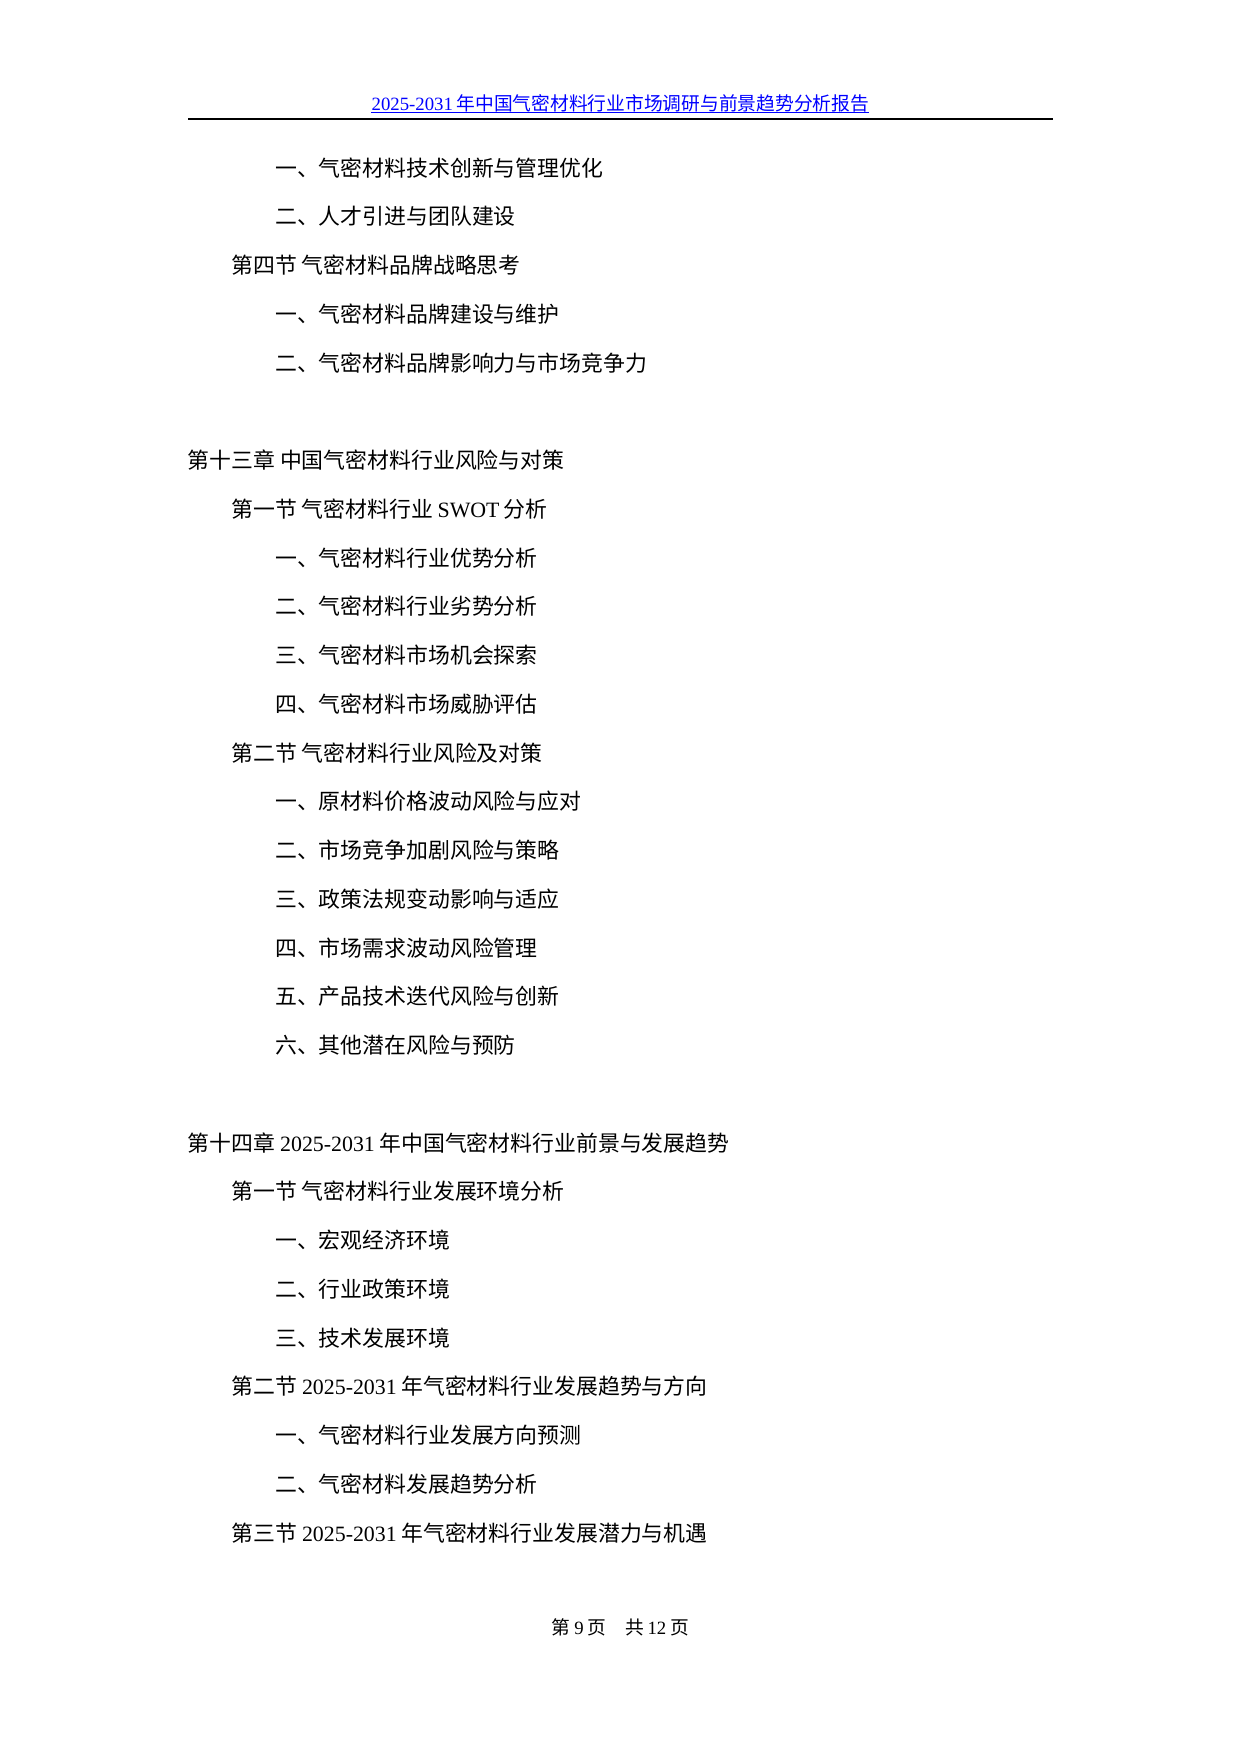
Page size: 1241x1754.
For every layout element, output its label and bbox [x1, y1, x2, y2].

text [187, 150, 1053, 1548]
